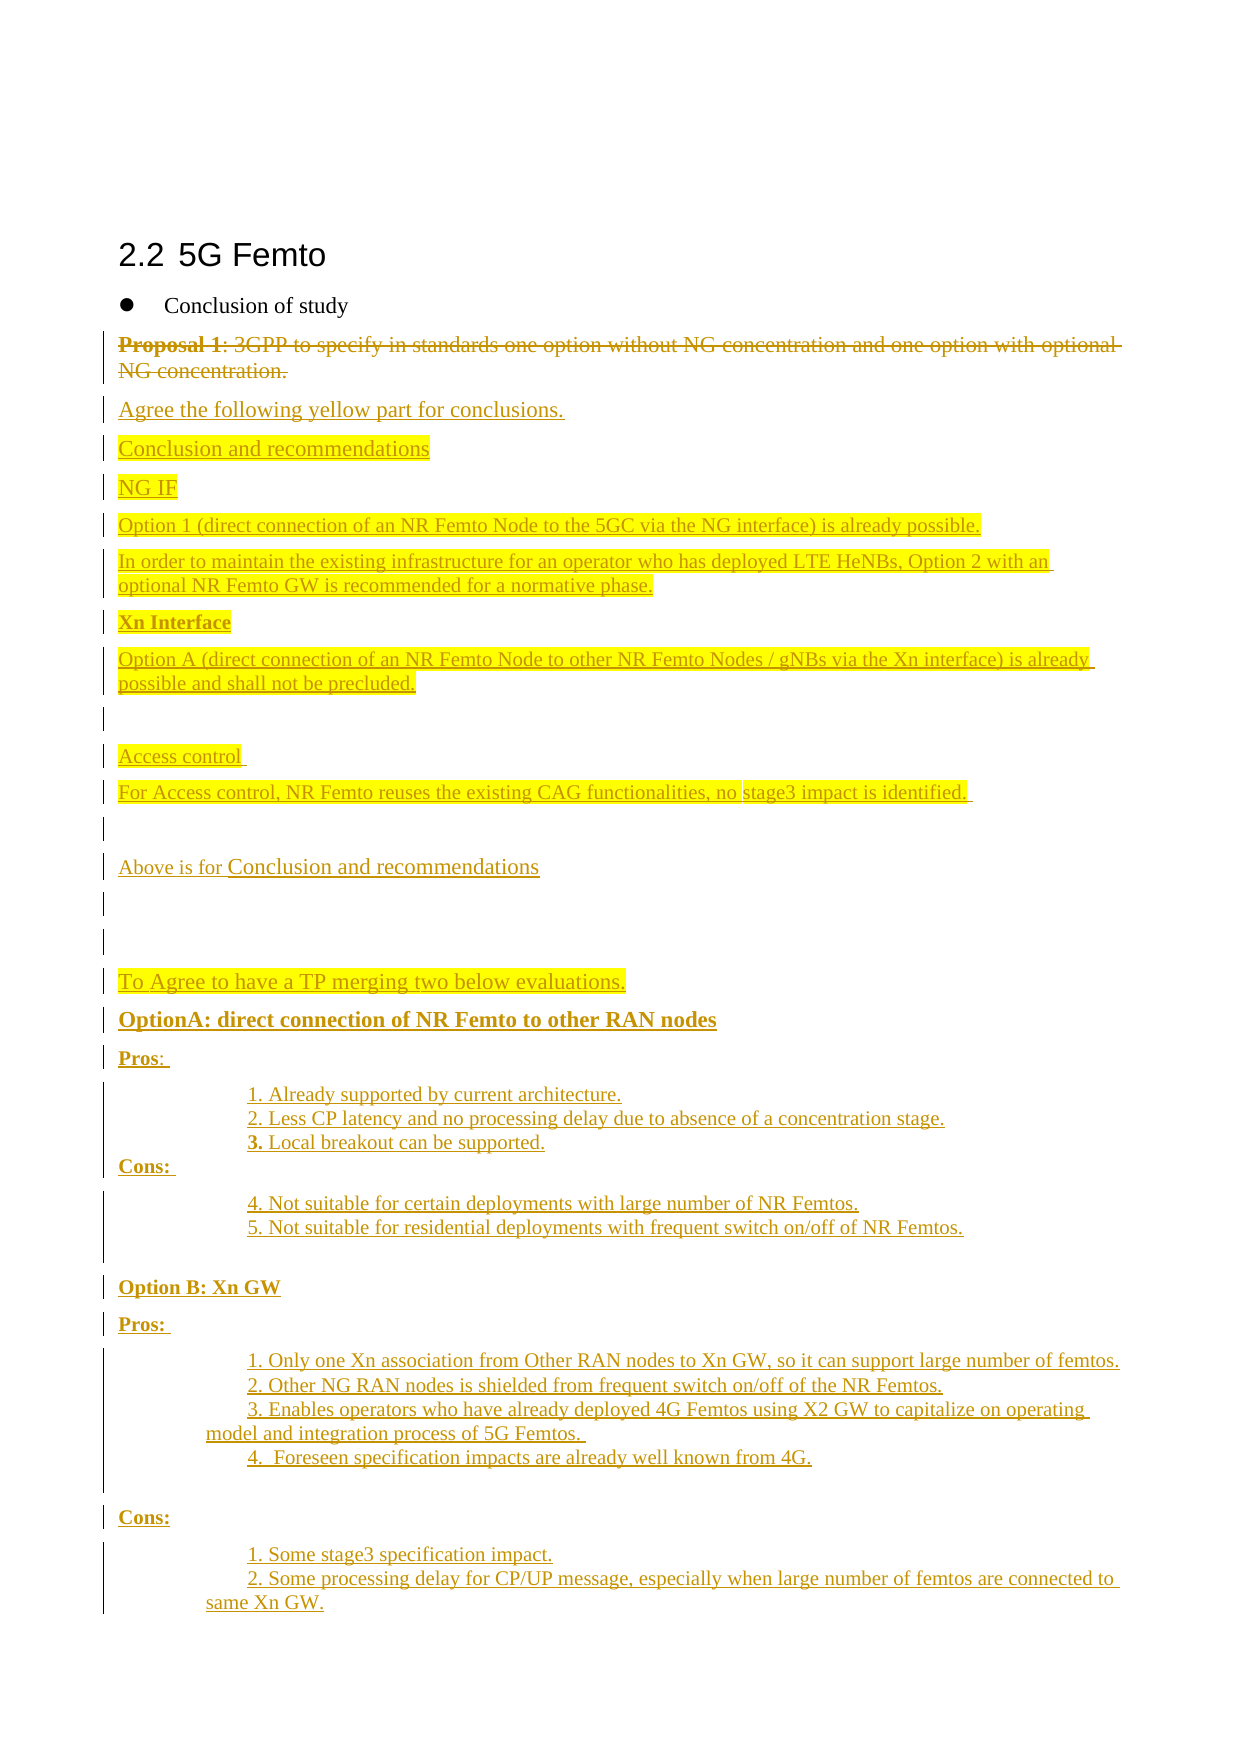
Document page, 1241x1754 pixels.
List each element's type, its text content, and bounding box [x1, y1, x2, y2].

subtitle 5G Femto [118, 235, 1122, 273]
list Conclusion of study [118, 292, 1122, 318]
